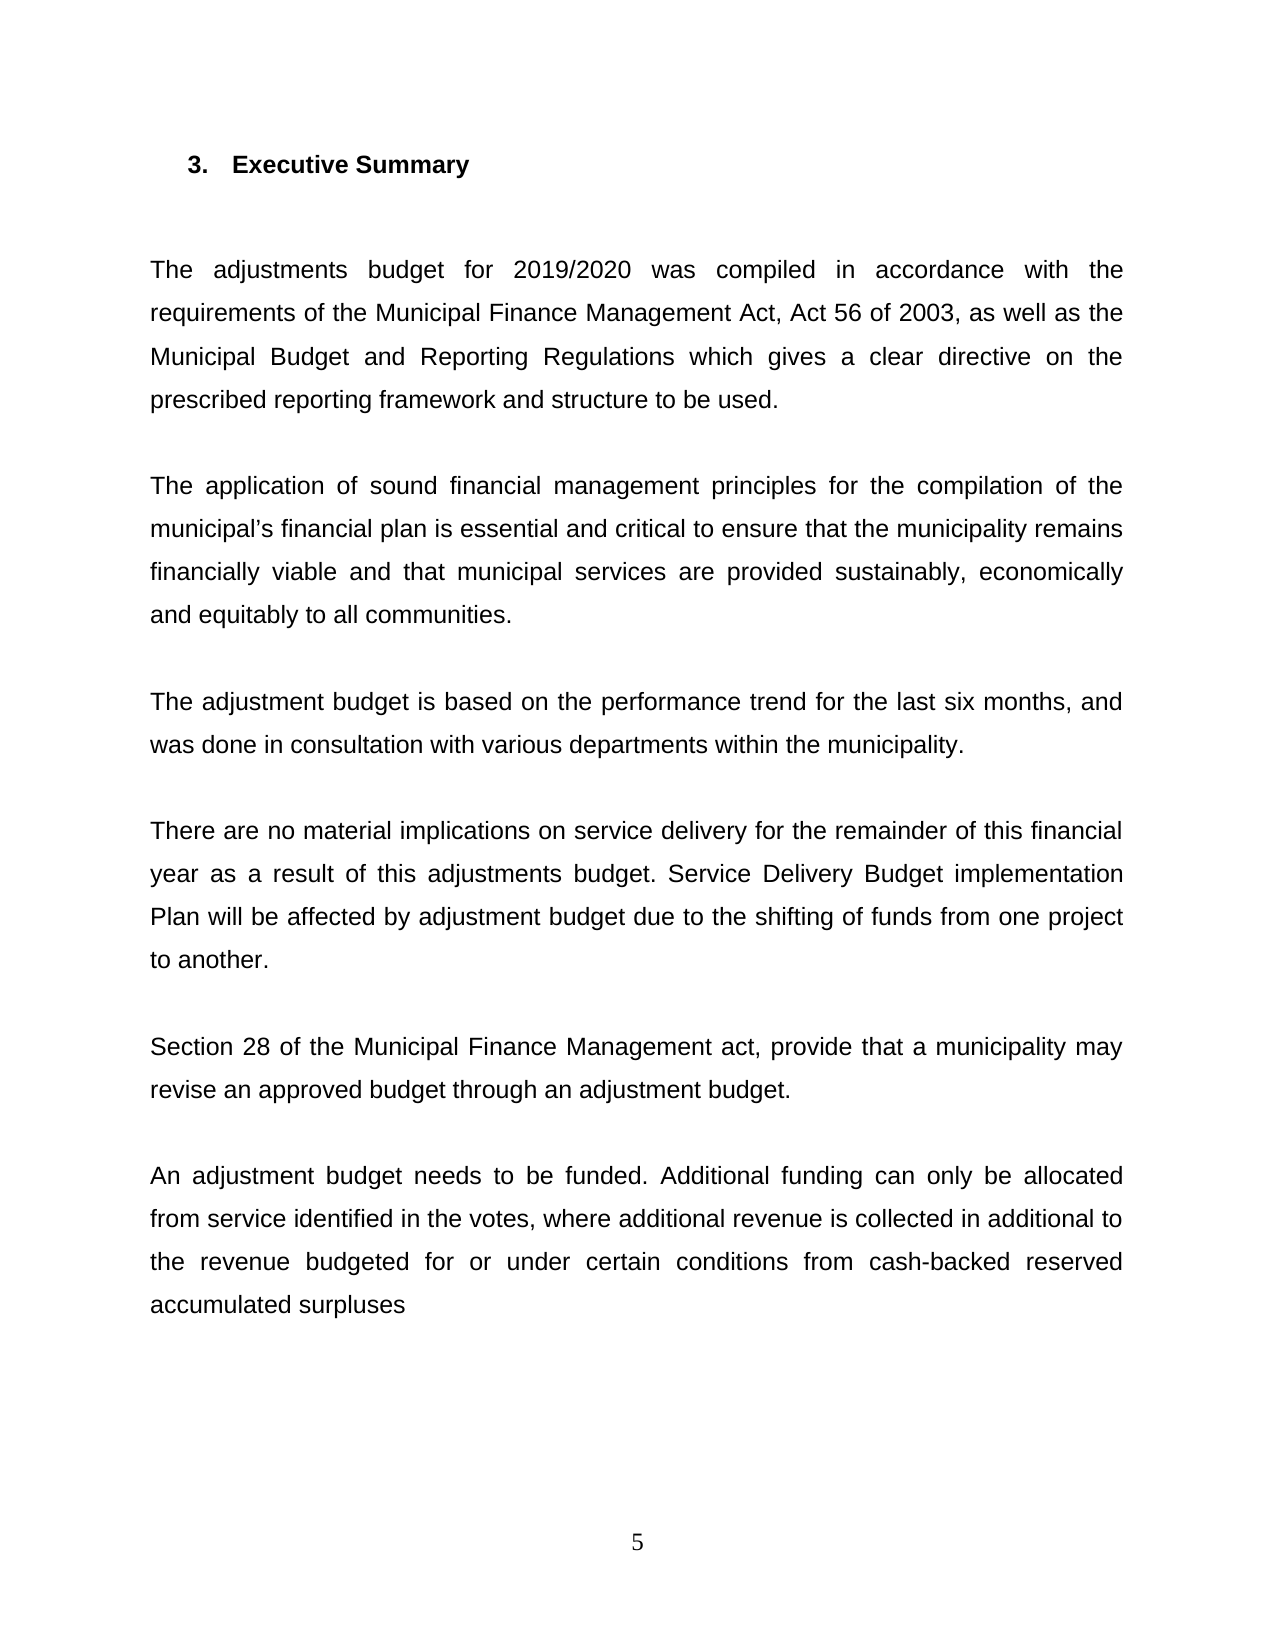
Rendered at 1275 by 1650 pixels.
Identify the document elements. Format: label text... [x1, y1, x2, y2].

text The adjustment budget is based on the performance trend for the last six months, and was done in consultation with various departments within the municipality. [150, 686, 1125, 758]
text An adjustment budget needs to be funded. Additional funding can only be allocated from service identified in the votes, where additional revenue is collected in additional to the revenue budgeted for or under certain conditions from cash-backed reserved accumulated surpluses [150, 1161, 1125, 1319]
list Executive Summary [187, 150, 1125, 179]
text The application of sound financial management principles for the compilation of the municipal’s financial plan is essential and critical to ensure that the municipality remains financially viable and that municipal services are provided sustainably, economically and equitably to all communities. [150, 471, 1125, 629]
text Section 28 of the Municipal Finance Management act, provide that a municipality may revise an approved budget through an adjustment budget. [150, 1031, 1125, 1103]
text There are no material implications on service delivery for the remainder of this financial year as a result of this adjustments budget. Service Delivery Budget implementation Plan will be affected by adjustment budget due to the shifting of funds from one project to another. [150, 816, 1125, 974]
text The adjustments budget for 2019/2020 was compiled in accordance with the requirements of the Municipal Finance Management Act, Act 56 of 2003, as well as the Municipal Budget and Reporting Regulations which gives a clear directive on the prescribed reporting framework and structure to be used. [150, 255, 1125, 413]
